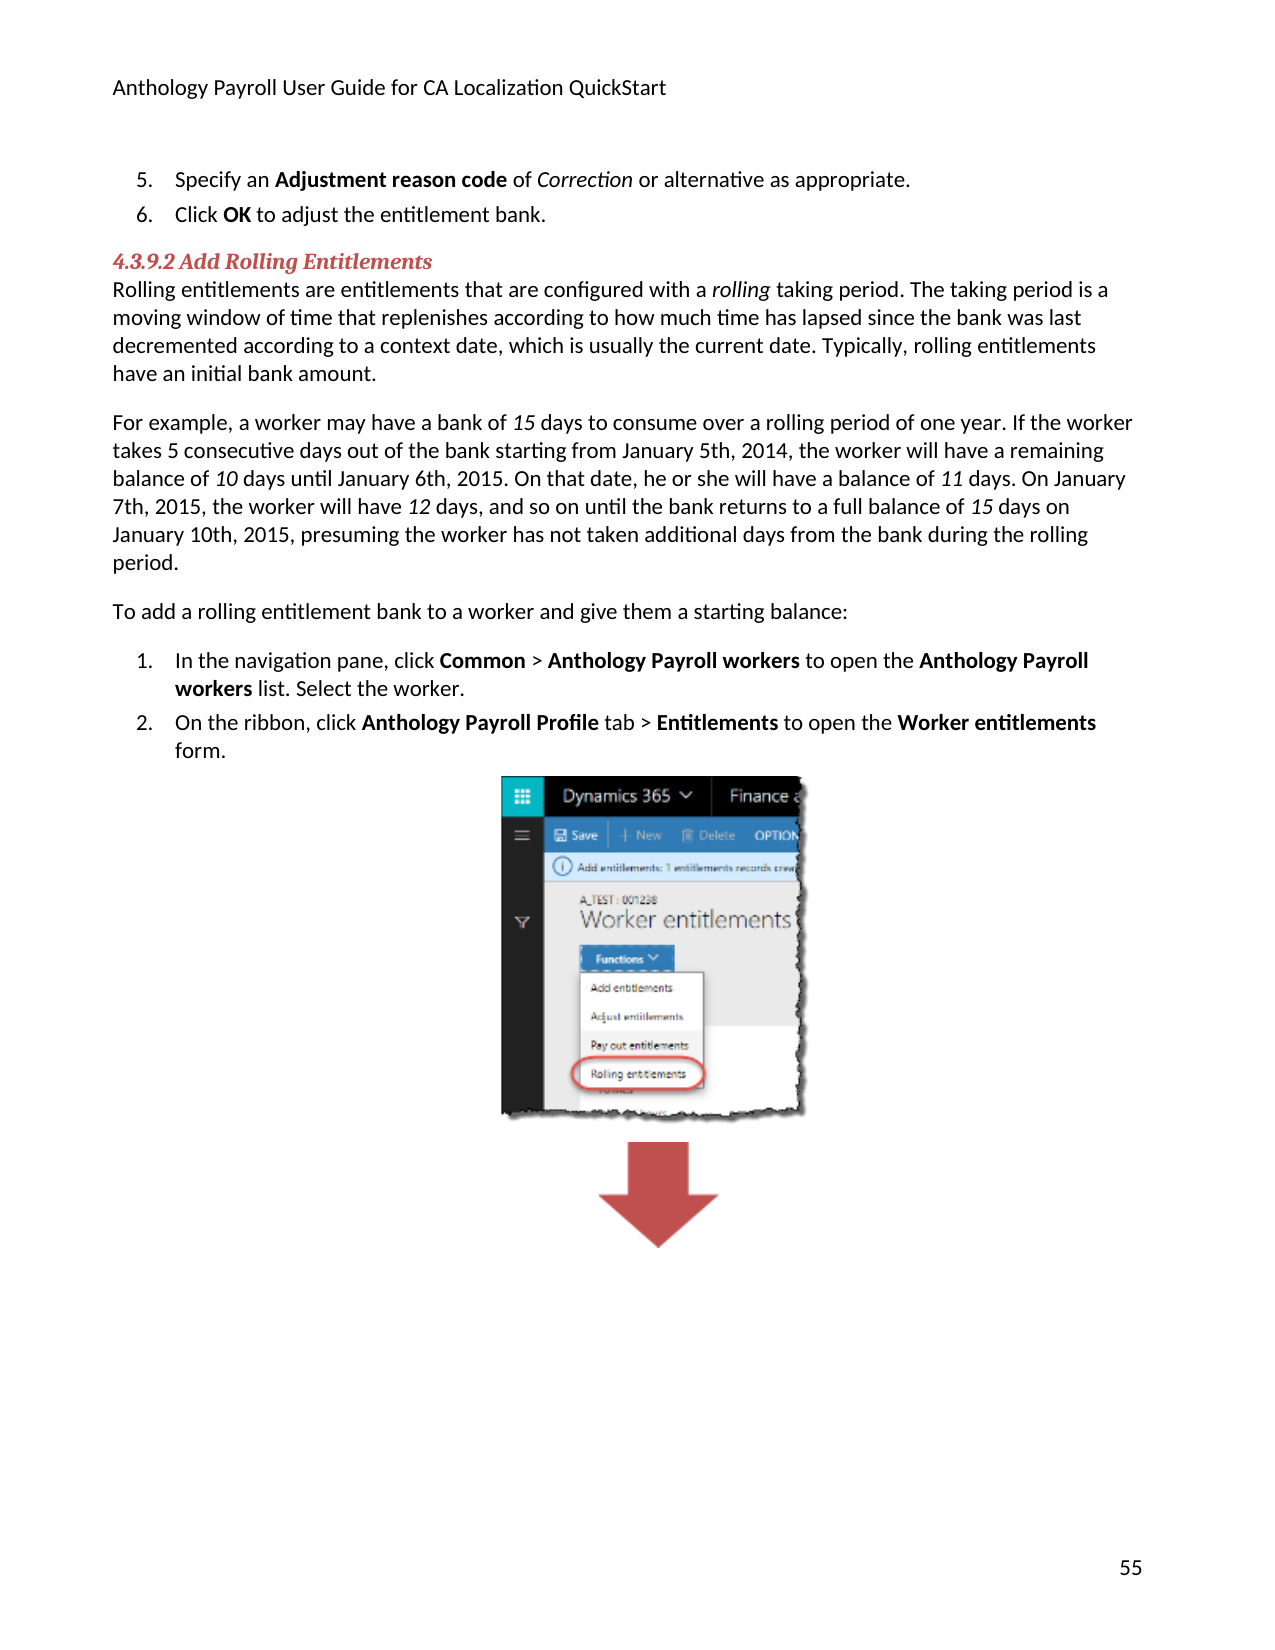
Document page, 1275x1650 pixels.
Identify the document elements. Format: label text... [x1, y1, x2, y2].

subtitle 4.3.9.2 Add Rolling Entitlements [112, 249, 1142, 275]
list In the navigation pane, click Common > Anthology Payroll workers to open the Anthology Payroll workers list. Select the worker. [153, 646, 1142, 702]
text For example, a worker may have a bank of 15 days to consume over a rolling period of one year. If the worker takes 5 consecutive days out of the bank starting from January 5th, 2014, the worker will have a remaining balance of 10 days until January 6th, 2015. On that date, he or she will have a balance of 11 days. On January 7th, 2015, the worker will have 12 days, and so on until the bank returns to a full balance of 15 days on January 10th, 2015, presuming the worker has not taken additional days from the bank during the rolling period. [112, 408, 1142, 576]
text To add a rolling entitlement bank to a worker and give them a starting balance: [112, 597, 1142, 625]
list Specify an Adjustment reason code of Correction or alternative as appropriate. [153, 166, 1142, 194]
text Rolling entitlements are entitlements that are configured with a rolling taking period. The taking period is a moving window of time that replenishes according to how much time has lapsed since the bank was last decremented according to a context date, which is usually the current date. Typically, rolling entitlements have an initial bank amount. [112, 275, 1142, 387]
list On the ribbon, click Anthology Payroll Profile tab > Entitlements to open the Worker entitlements form. [153, 708, 1142, 764]
picture [598, 1142, 719, 1248]
list Click OK to adjust the entitlement bank. [153, 200, 1142, 228]
picture [501, 776, 816, 1130]
